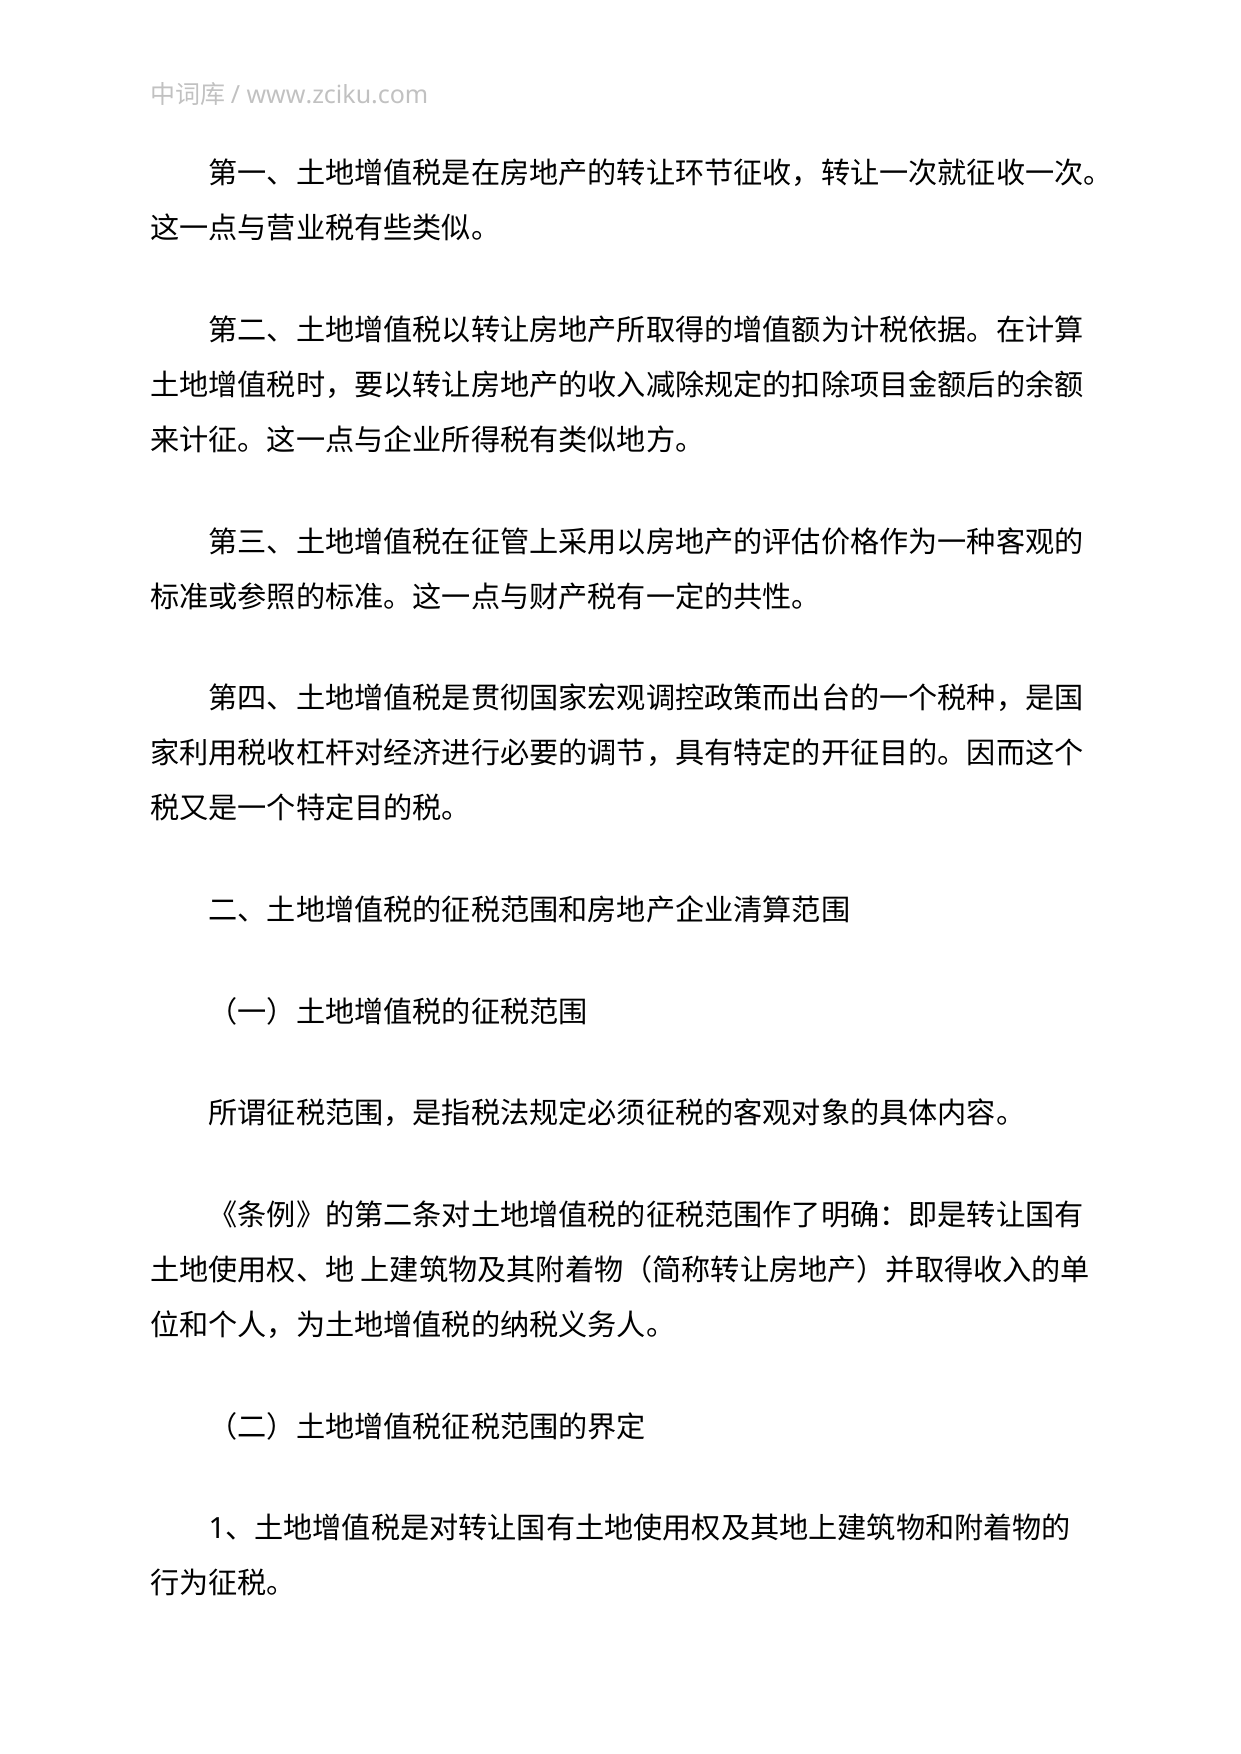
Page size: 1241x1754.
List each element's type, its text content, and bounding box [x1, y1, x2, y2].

text 《条例》的第二条对土地增值税的征税范围作了明确：即是转让国有土地使用权、地 上建筑物及其附着物（简称转让房地产）并取得收入的单位和个人，为土地增值税的纳税义务人。 [150, 1192, 1090, 1344]
text （一）土地增值税的征税范围 [150, 988, 1090, 1031]
text 所谓征税范围，是指税法规定必须征税的客观对象的具体内容。 [150, 1090, 1090, 1132]
text 1、土地增值税是对转让国有土地使用权及其地上建筑物和附着物的行为征税。 [150, 1505, 1090, 1602]
text 第一、土地增值税是在房地产的转让环节征收，转让一次就征收一次。这一点与营业税有些类似。 [150, 150, 1090, 247]
text 第四、土地增值税是贯彻国家宏观调控政策而出台的一个税种，是国家利用税收杠杆对经济进行必要的调节，具有特定的开征目的。因而这个税又是一个特定目的税。 [150, 675, 1090, 827]
text （二）土地增值税征税范围的界定 [150, 1403, 1090, 1446]
text 二、土地增值税的征税范围和房地产企业清算范围 [150, 886, 1090, 929]
text 第三、土地增值税在征管上采用以房地产的评估价格作为一种客观的标准或参照的标准。这一点与财产税有一定的共性。 [150, 518, 1090, 615]
text 第二、土地增值税以转让房地产所取得的增值额为计税依据。在计算土地增值税时，要以转让房地产的收入减除规定的扣除项目金额后的余额来计征。这一点与企业所得税有类似地方。 [150, 307, 1090, 459]
